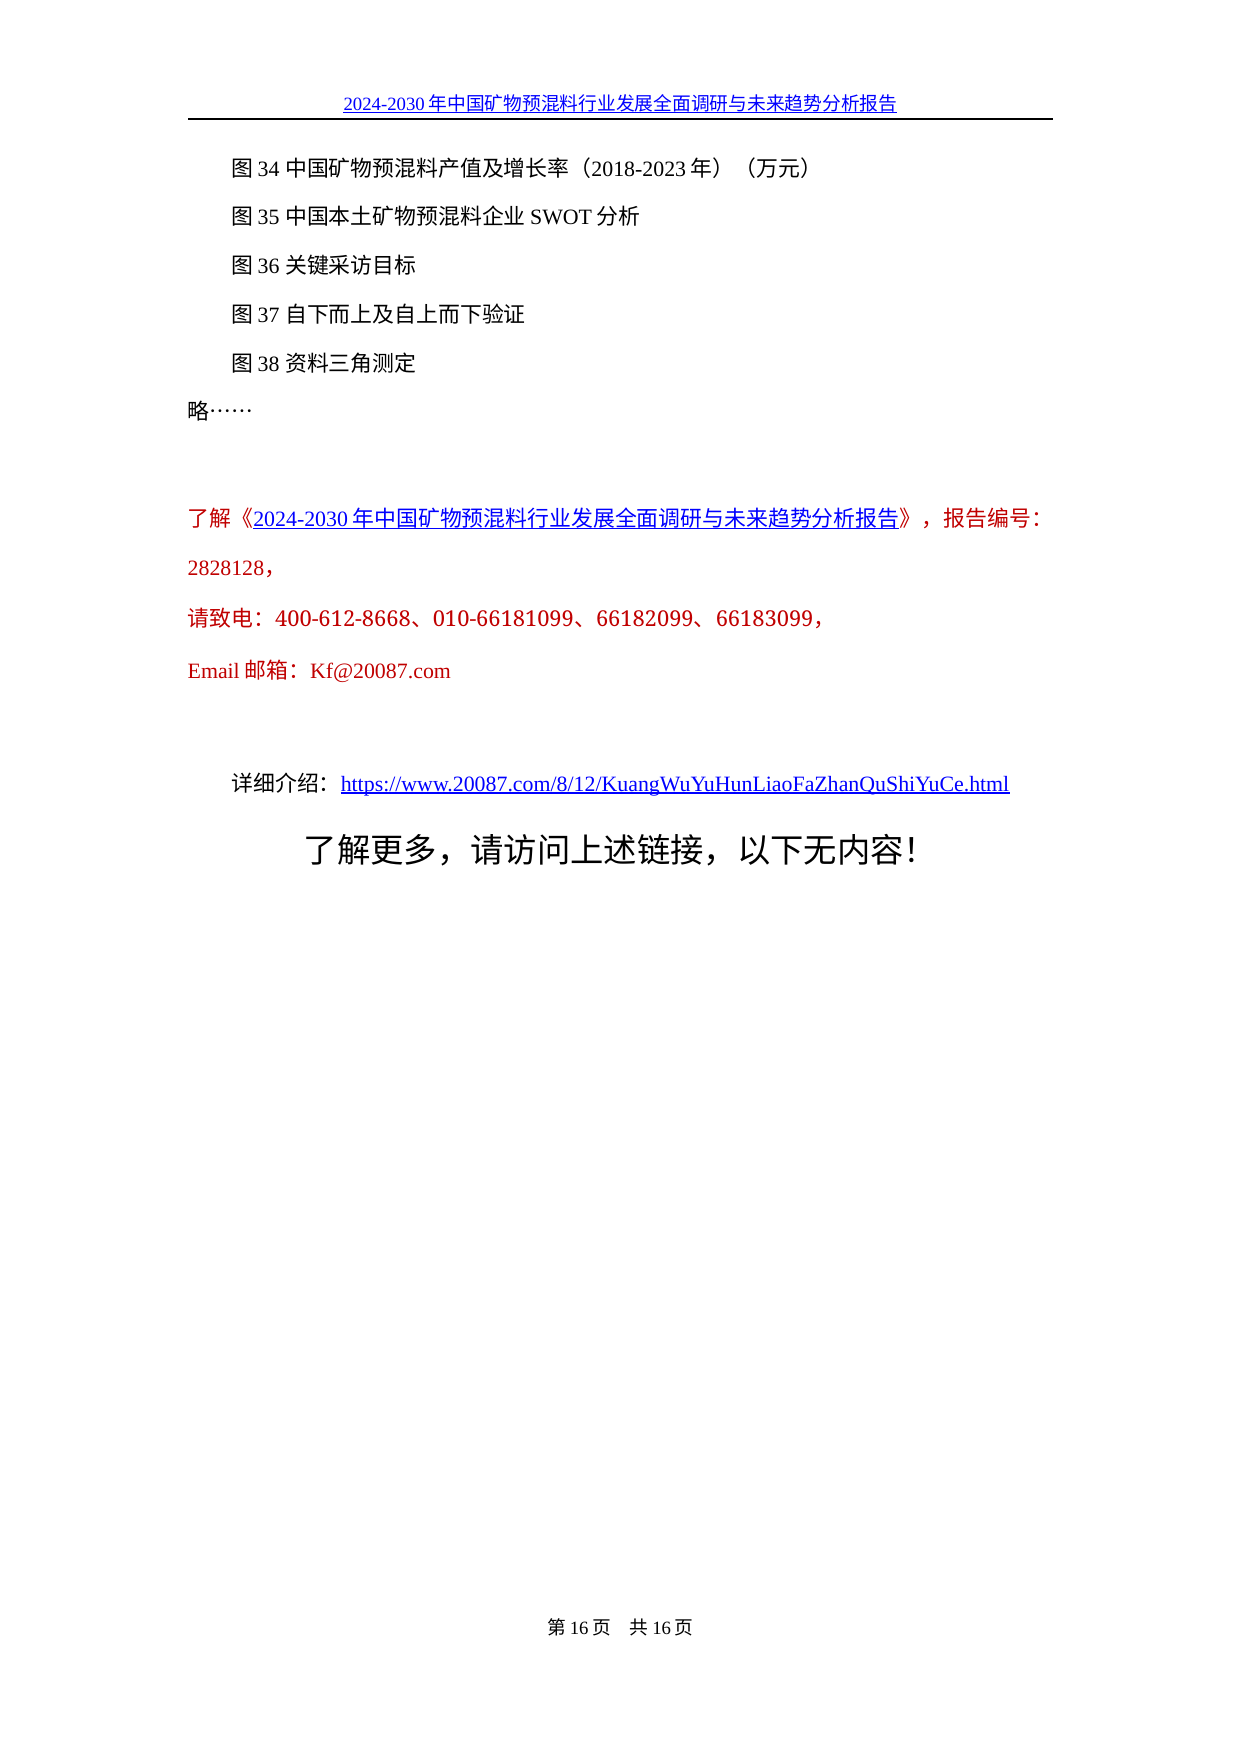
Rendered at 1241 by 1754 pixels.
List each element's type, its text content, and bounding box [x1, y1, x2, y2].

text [187, 150, 1053, 426]
text 了解《2024-2030年中国矿物预混料行业发展全面调研与未来趋势分析报告》，报告编号：2828128， [187, 500, 1053, 582]
text 请致电：400-612-8668、010-66181099、66182099、66183099， [187, 601, 1053, 633]
text 详细介绍：https://www.20087.com/8/12/KuangWuYuHunLiaoFaZhanQuShiYuCe.html [187, 765, 1053, 798]
title 了解更多，请访问上述链接，以下无内容！ [187, 815, 1053, 880]
text Email邮箱：Kf@20087.com [187, 652, 1053, 685]
